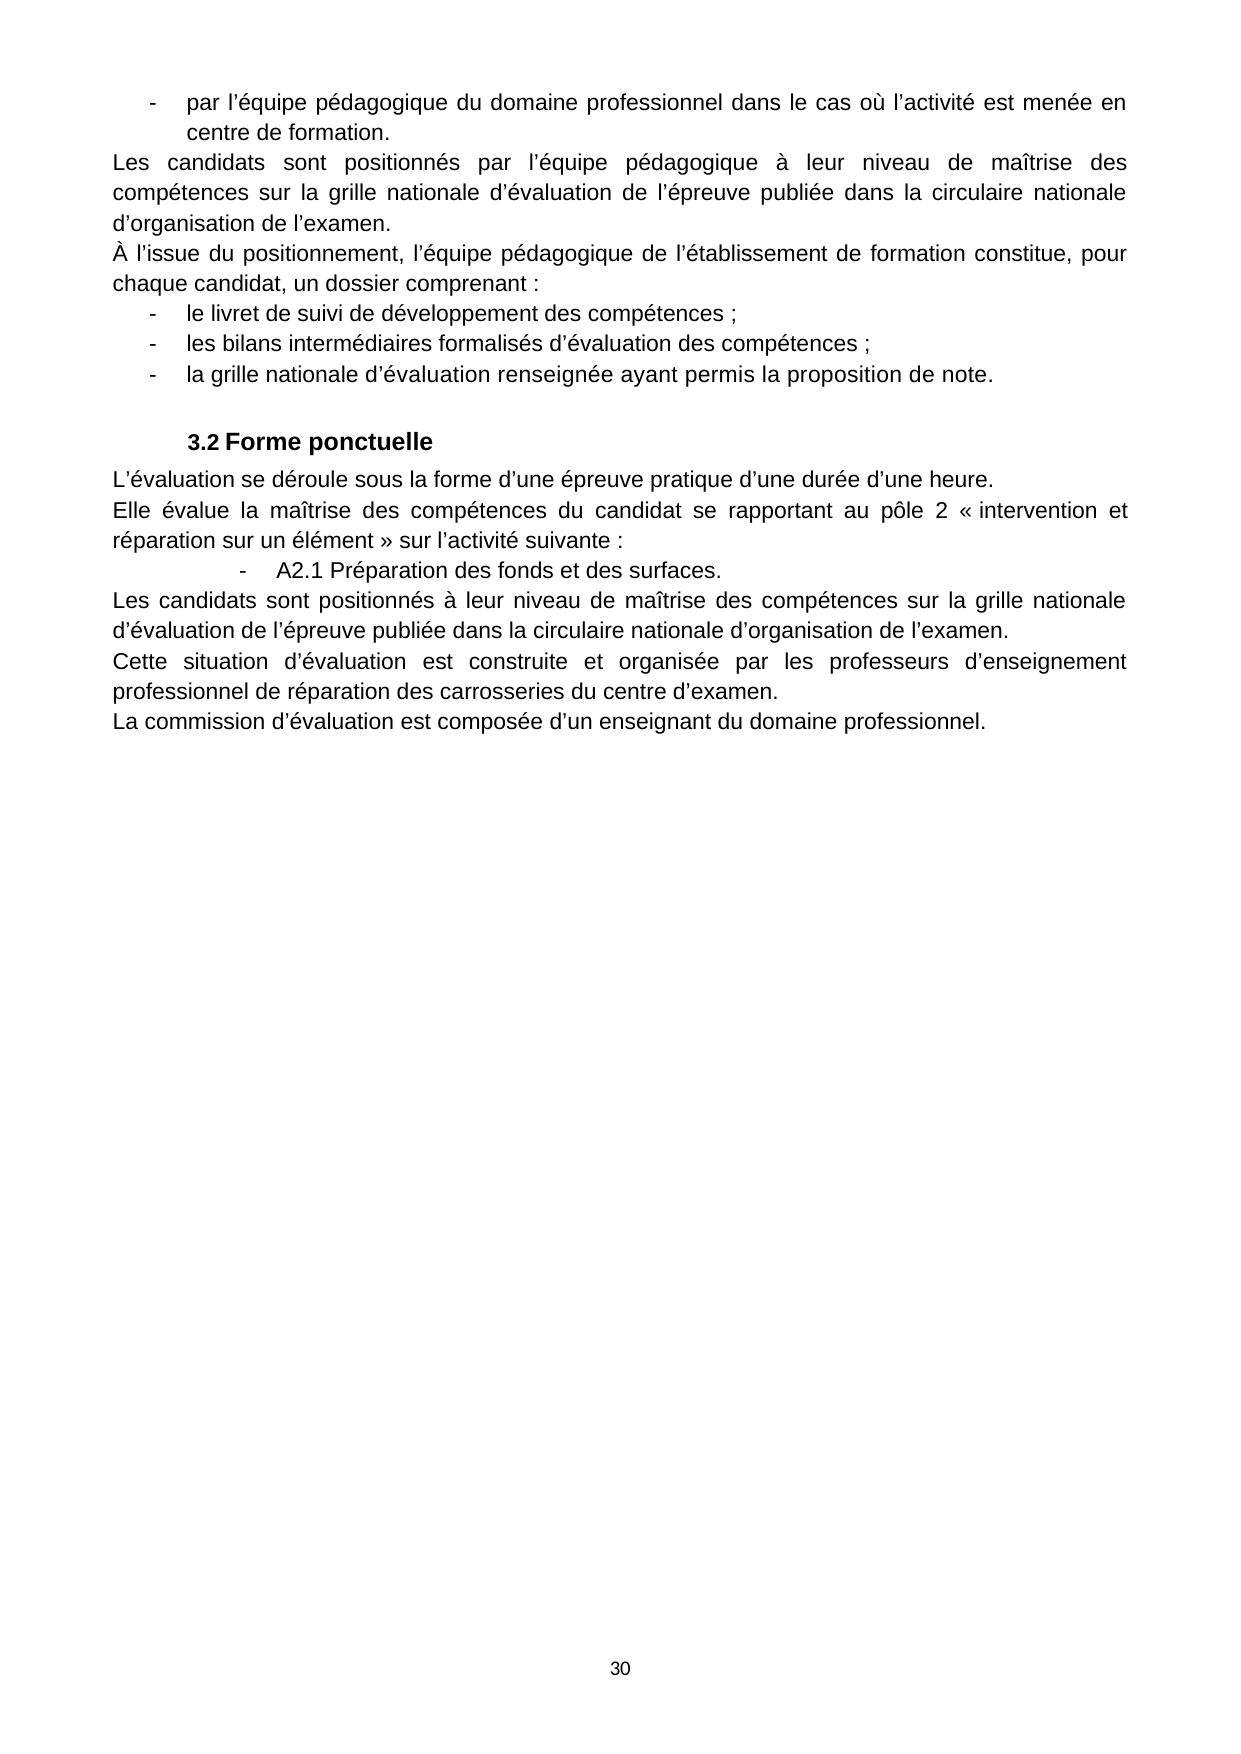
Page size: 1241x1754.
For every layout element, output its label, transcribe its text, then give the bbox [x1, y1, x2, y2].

list la grille nationale d’évaluation renseignée ayant permis la proposition de note. [149, 361, 1128, 387]
text Elle évalue la maîtrise des compétences du candidat se rapportant au pôle 2 « intervention et réparation sur un élément » sur l’activité suivante : [112, 497, 1128, 553]
list les bilans intermédiaires formalisés d’évaluation des compétences ; [149, 330, 1128, 357]
text Cette situation d’évaluation est construite et organisée par les professeurs d’enseignement professionnel de réparation des carrosseries du centre d’examen. [112, 648, 1128, 704]
list Forme ponctuelle [187, 427, 1128, 456]
list A2.1 Préparation des fonds et des surfaces. [239, 557, 1128, 583]
text Les candidats sont positionnés par l’équipe pédagogique à leur niveau de maîtrise des compétences sur la grille nationale d’évaluation de l’épreuve publiée dans la circulaire nationale d’organisation de l’examen. [112, 149, 1128, 236]
list le livret de suivi de développement des compétences ; [149, 300, 1128, 326]
list par l’équipe pédagogique du domaine professionnel dans le cas où l’activité est menée en centre de formation. [149, 89, 1128, 145]
text La commission d’évaluation est composée d’un enseignant du domaine professionnel. [112, 708, 1128, 734]
text À l’issue du positionnement, l’équipe pédagogique de l’établissement de formation constitue, pour chaque candidat, un dossier comprenant : [112, 240, 1128, 296]
text L’évaluation se déroule sous la forme d’une épreuve pratique d’une durée d’une heure. [112, 466, 1128, 493]
text Les candidats sont positionnés à leur niveau de maîtrise des compétences sur la grille nationale d’évaluation de l’épreuve publiée dans la circulaire nationale d’organisation de l’examen. [112, 587, 1128, 644]
